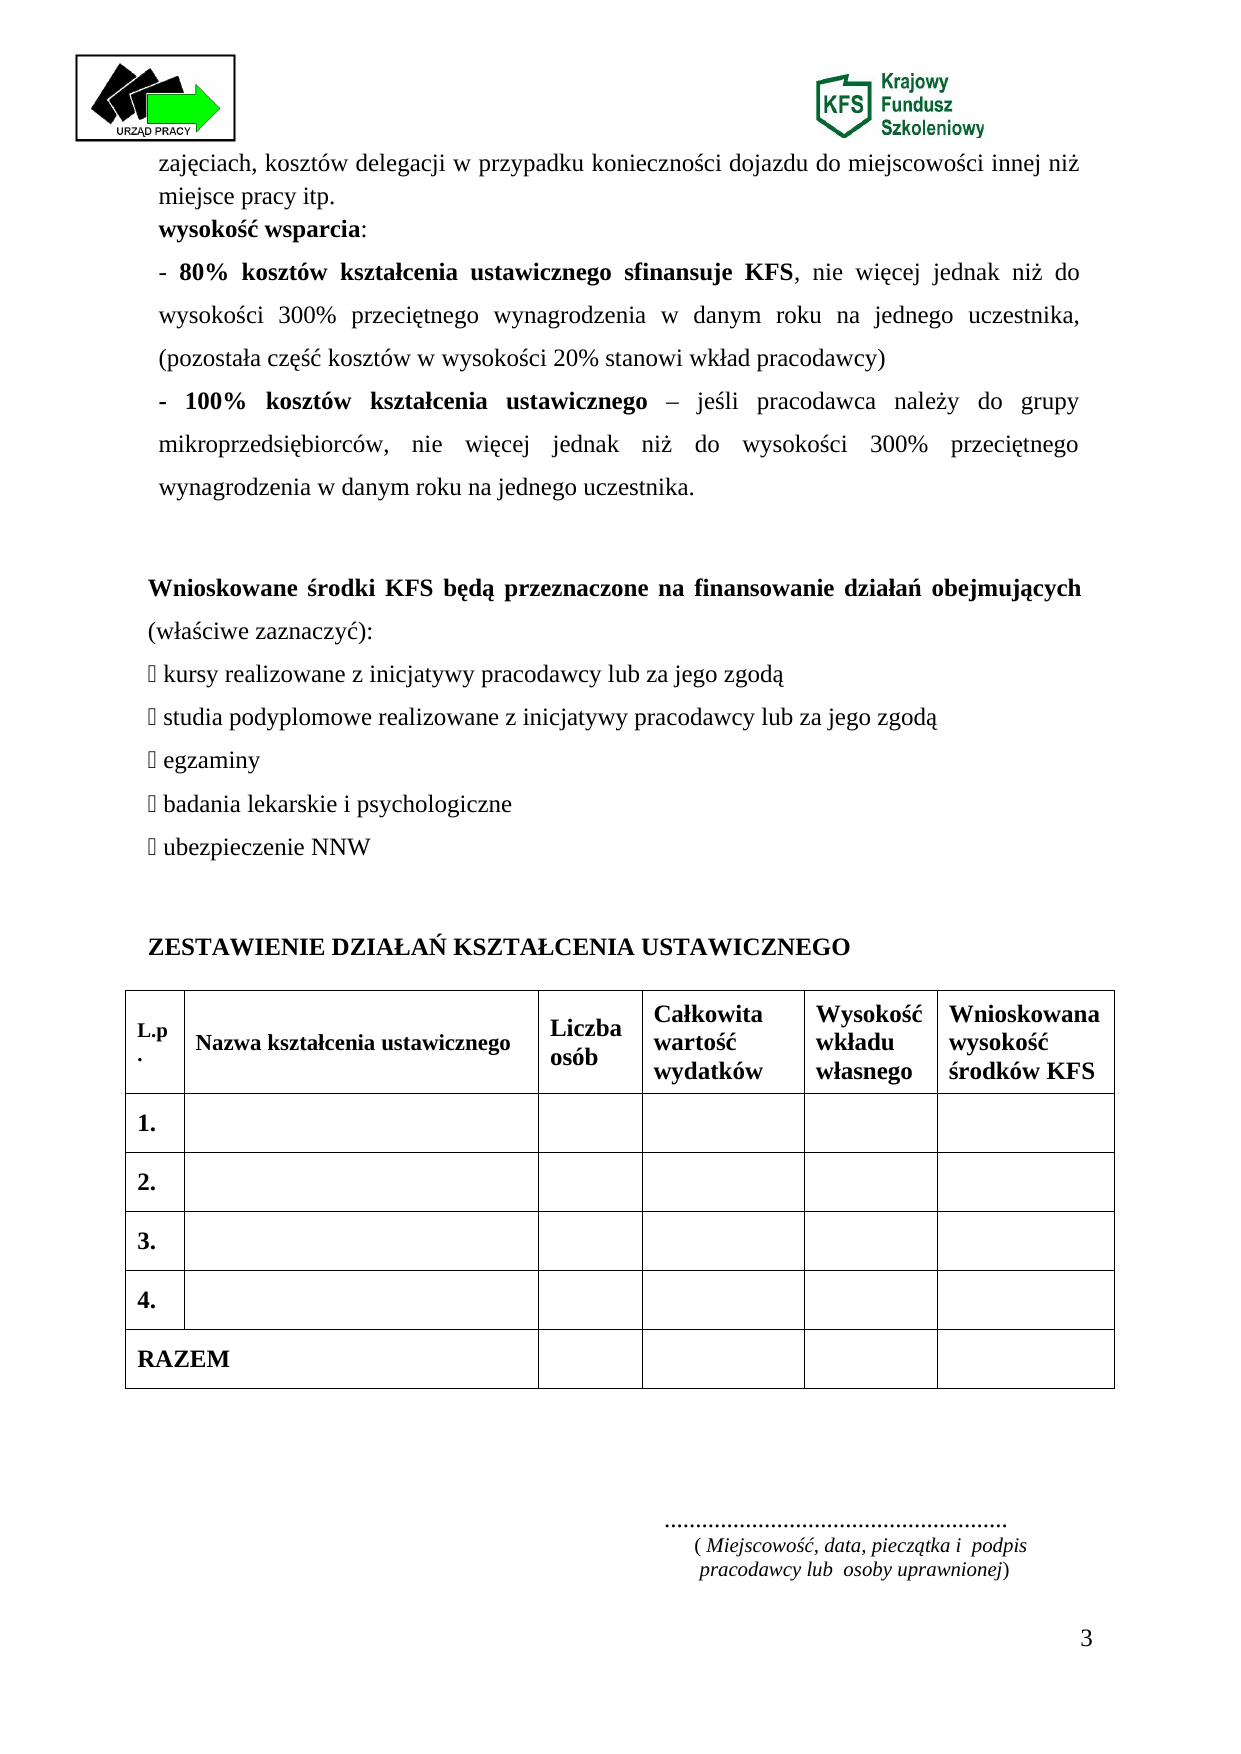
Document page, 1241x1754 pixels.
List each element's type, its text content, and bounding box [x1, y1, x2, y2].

text pracodawcy lub osoby uprawnionej) [664, 1557, 1092, 1581]
table_cell [938, 1153, 1114, 1211]
table_cell [938, 1271, 1114, 1329]
table_cell [805, 1094, 937, 1152]
table_cell [185, 1212, 538, 1270]
text Wnioskowane środki KFS będą przeznaczone na finansowanie działań obejmujących (właściwe zaznaczyć): [148, 573, 1092, 645]
text - 80% kosztów kształcenia ustawicznego sfinansuje KFS, nie więcej jednak niż do wysokości 300% przeciętnego wynagrodzenia w danym roku na jednego uczestnika, (pozostała część kosztów w wysokości 20% stanowi wkład pracodawcy) [158, 257, 1080, 372]
table_cell [643, 1330, 804, 1388]
table_cell 2. [126, 1153, 184, 1211]
table_cell [805, 1153, 937, 1211]
table_cell 4. [126, 1271, 184, 1329]
text egzaminy [148, 746, 1092, 774]
table_cell [539, 1212, 642, 1270]
text kursy realizowane z inicjatywy pracodawcy lub za jego zgodą [148, 659, 1092, 688]
table_cell [539, 1153, 642, 1211]
table_header Całkowita wartość wydatków [643, 991, 804, 1092]
picture [74, 53, 237, 143]
table_header Wysokość wkładu własnego [805, 991, 937, 1092]
table_cell 3. [126, 1212, 184, 1270]
text ( Miejscowość, data, pieczątka i podpis [664, 1533, 1092, 1557]
text badania lekarskie i psychologiczne [148, 789, 1092, 817]
table_header Nazwa kształcenia ustawicznego [185, 991, 538, 1092]
table_header Liczba osób [539, 991, 642, 1092]
text ....................................................... [664, 1504, 1092, 1533]
table_cell [643, 1212, 804, 1270]
table_cell [643, 1094, 804, 1152]
text - 100% kosztów kształcenia ustawicznego – jeśli pracodawca należy do grupy mikroprzedsiębiorców, nie więcej jednak niż do wysokości 300% przeciętnego wynagrodzenia w danym roku na jednego uczestnika. [158, 386, 1079, 501]
table_cell [938, 1094, 1114, 1152]
table_cell [938, 1330, 1114, 1388]
table_cell 1. [126, 1094, 184, 1152]
table_cell [185, 1094, 538, 1152]
table_cell [643, 1271, 804, 1329]
table_header Wnioskowana wysokość środków KFS [938, 991, 1114, 1092]
table_cell [643, 1153, 804, 1211]
table_cell [805, 1330, 937, 1388]
text ubezpieczenie NNW [148, 832, 1092, 861]
table_cell RAZEM [126, 1330, 538, 1388]
text ZESTAWIENIE DZIAŁAŃ KSZTAŁCENIA USTAWICZNEGO [148, 932, 1092, 961]
text studia podyplomowe realizowane z inicjatywy pracodawcy lub za jego zgodą [148, 702, 1092, 731]
table_cell [938, 1212, 1114, 1270]
table_cell [185, 1153, 538, 1211]
table_header L.p. [126, 991, 184, 1092]
table_cell [185, 1271, 538, 1329]
table_cell [539, 1271, 642, 1329]
text wysokość wsparcia: [158, 214, 1092, 242]
table_cell [805, 1212, 937, 1270]
table_cell [539, 1094, 642, 1152]
table_cell [805, 1271, 937, 1329]
table_cell [539, 1330, 642, 1388]
